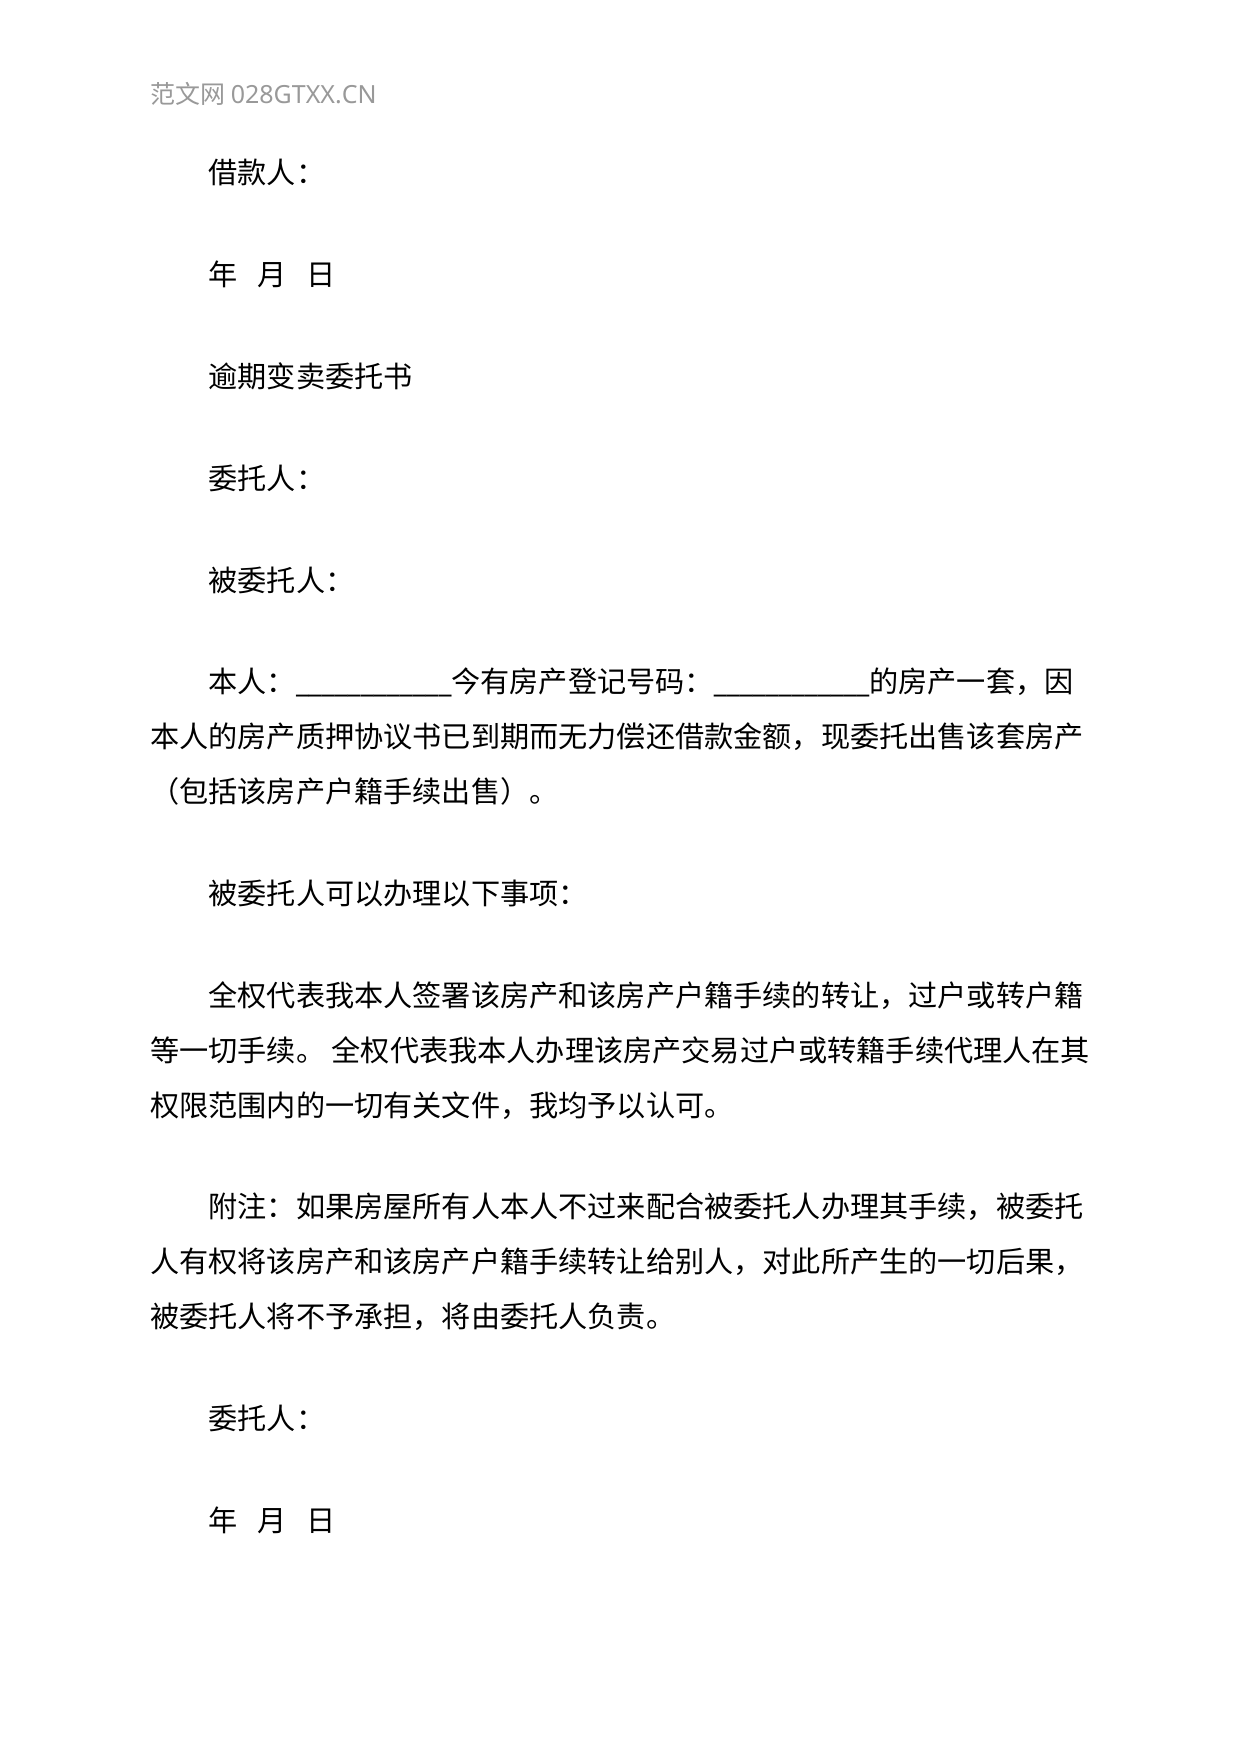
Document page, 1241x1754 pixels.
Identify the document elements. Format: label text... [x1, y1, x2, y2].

text 被委托人： [150, 557, 1090, 599]
text 委托人： [150, 455, 1090, 498]
text 借款人： [150, 150, 1090, 192]
text 被委托人可以办理以下事项： [150, 871, 1090, 913]
text 逾期变卖委托书 [150, 353, 1090, 396]
text 年 月 日 [150, 1497, 1090, 1539]
text 附注：如果房屋所有人本人不过来配合被委托人办理其手续，被委托人有权将该房产和该房产户籍手续转让给别人，对此所产生的一切后果，被委托人将不予承担，将由委托人负责。 [150, 1184, 1090, 1336]
text 委托人： [150, 1395, 1090, 1438]
text 年 月 日 [150, 252, 1090, 294]
text 全权代表我本人签署该房产和该房产户籍手续的转让，过户或转户籍等一切手续。 全权代表我本人办理该房产交易过户或转籍手续代理人在其权限范围内的一切有关文件，我均予以认可。 [150, 972, 1090, 1124]
text 本人：____________今有房产登记号码：____________的房产一套，因本人的房产质押协议书已到期而无力偿还借款金额，现委托出售该套房产（包括该房产户籍手续出售）。 [150, 659, 1090, 811]
